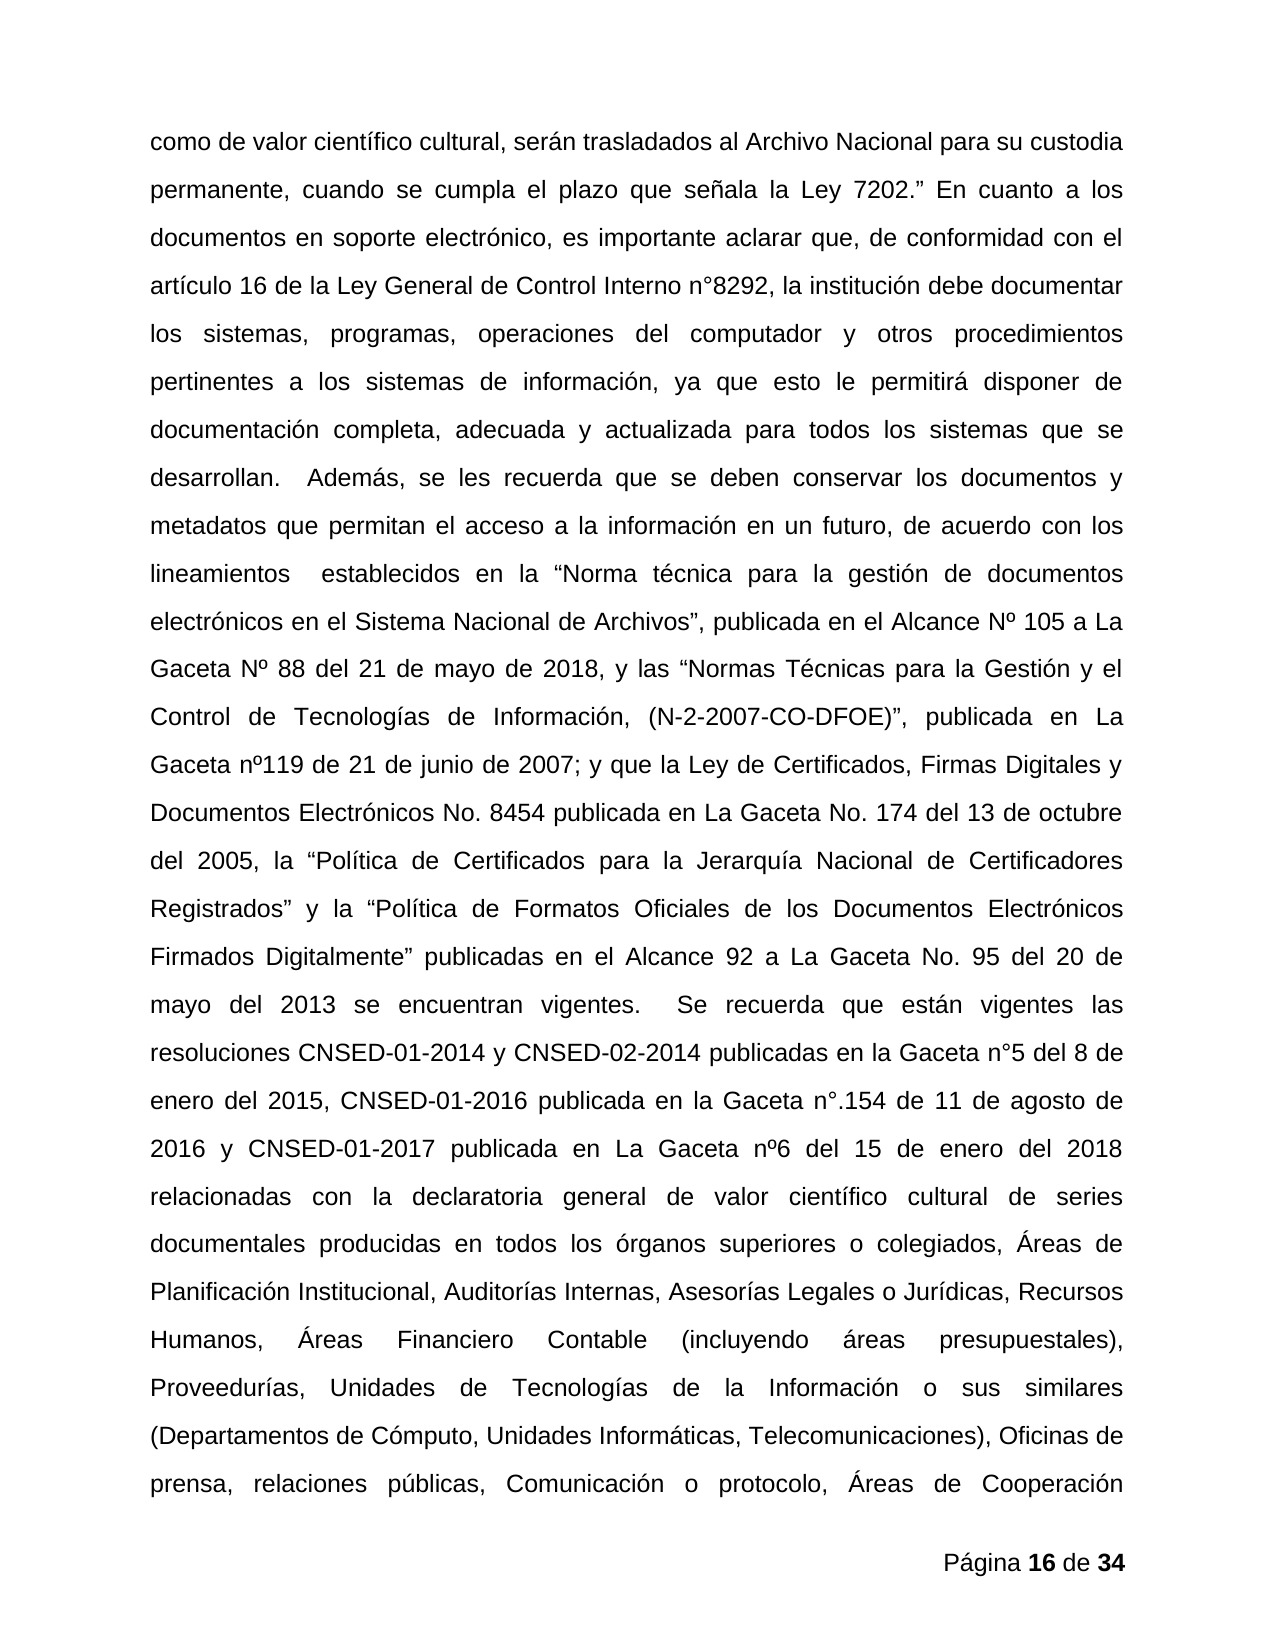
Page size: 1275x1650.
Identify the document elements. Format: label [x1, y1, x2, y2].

text [150, 112, 1125, 1502]
